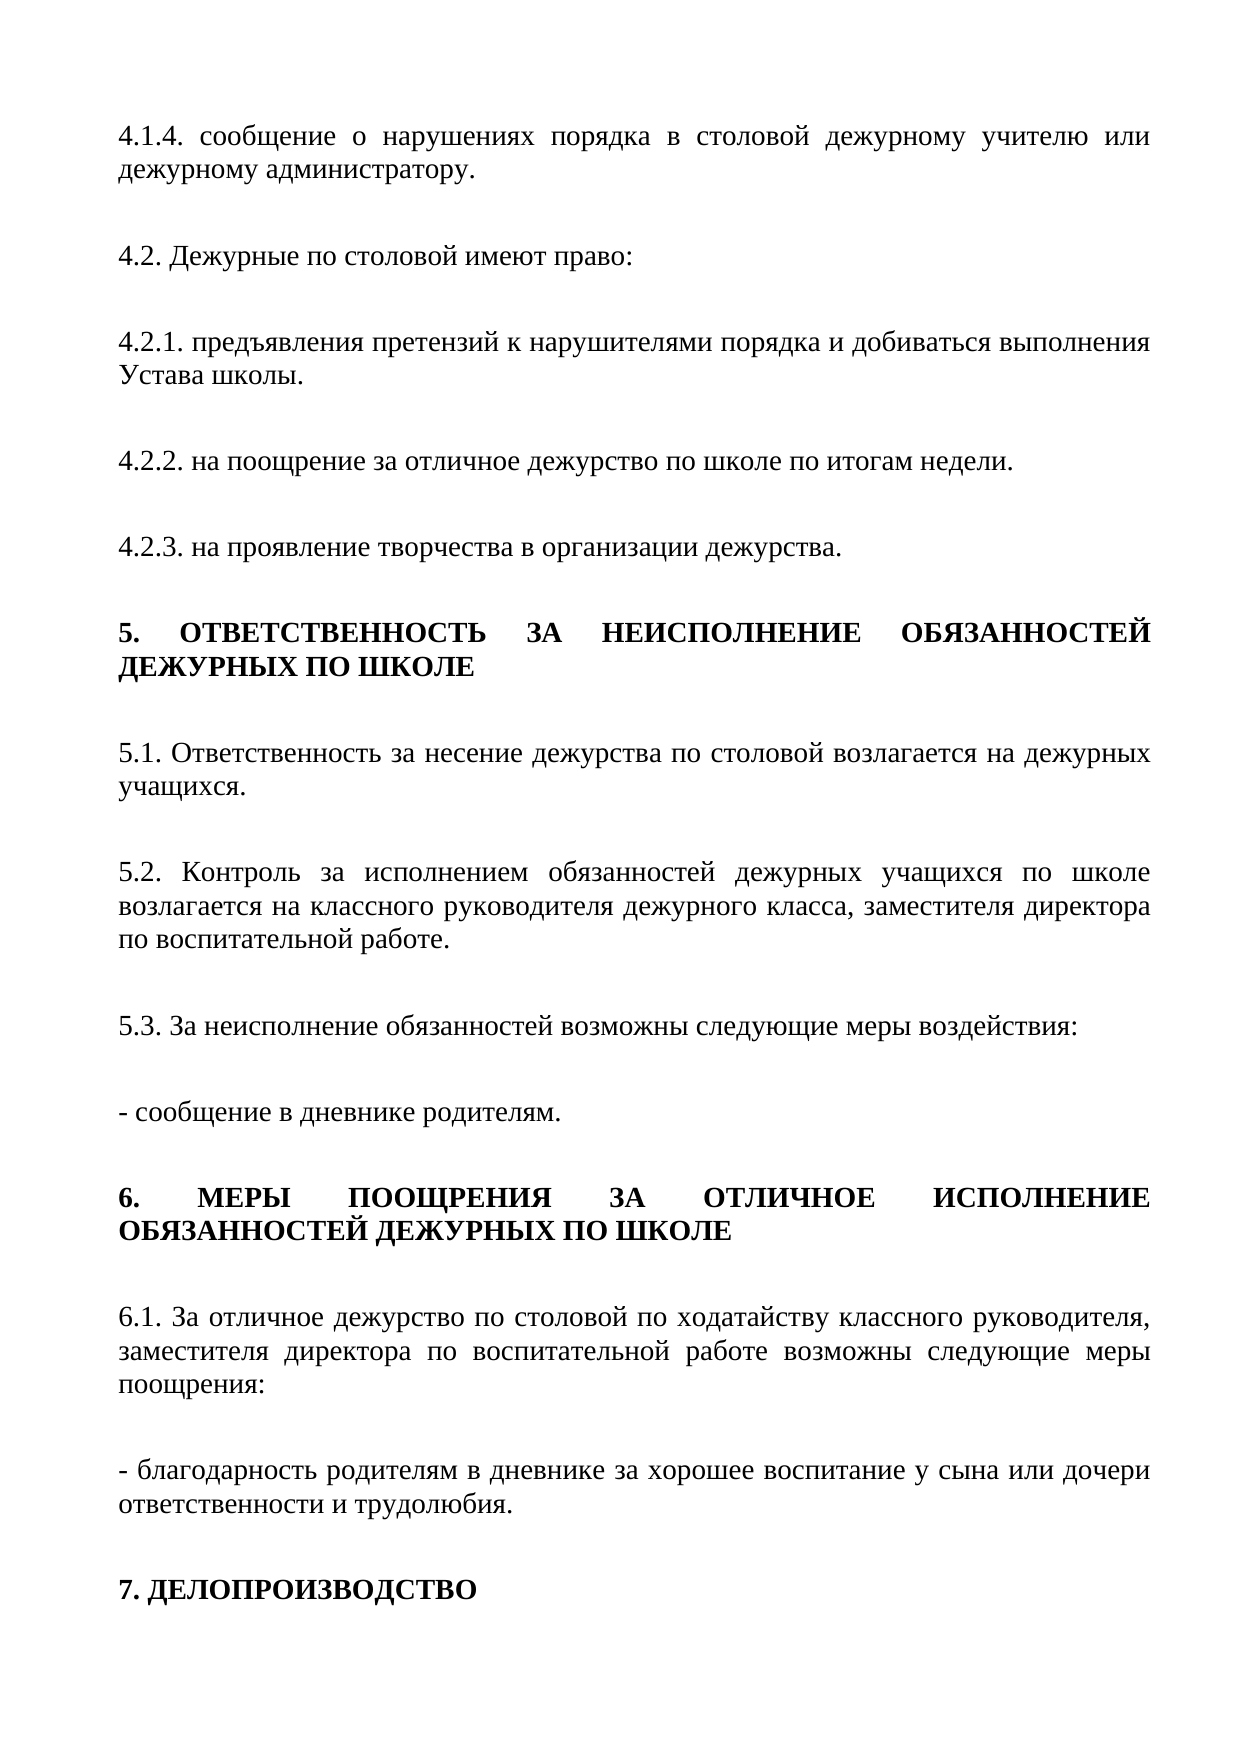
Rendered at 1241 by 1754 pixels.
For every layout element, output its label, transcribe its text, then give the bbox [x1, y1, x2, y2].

text 4.2.3. на проявление творчества в организации дежурства. [118, 529, 1152, 563]
text 5.1. Ответственность за несение дежурства по столовой возлагается на дежурных учащихся. [118, 735, 1152, 802]
text 5.2. Контроль за исполнением обязанностей дежурных учащихся по школе возлагается на классного руководителя дежурного класса, заместителя директора по воспитательной работе. [118, 854, 1152, 955]
text 4.2.2. на поощрение за отличное дежурство по школе по итогам недели. [118, 443, 1152, 477]
text - благодарность родителям в дневнике за хорошее воспитание у сына или дочери ответственности и трудолюбия. [118, 1452, 1152, 1519]
text 4.1.4. сообщение о нарушениях порядка в столовой дежурному учителю или дежурному администратору. [118, 118, 1152, 185]
text 6.1. За отличное дежурство по столовой по ходатайству классного руководителя, заместителя директора по воспитательной работе возможны следующие меры поощрения: [118, 1299, 1152, 1400]
text 4.2.1. предъявления претензий к нарушителями порядка и добиваться выполнения Устава школы. [118, 324, 1152, 391]
text 5.3. За неисполнение обязанностей возможны следующие меры воздействия: [118, 1008, 1152, 1041]
text - сообщение в дневнике родителям. [118, 1094, 1152, 1127]
text 5. ОТВЕТСТВЕННОСТЬ ЗА НЕИСПОЛНЕНИЕ ОБЯЗАННОСТЕЙ ДЕЖУРНЫХ ПО ШКОЛЕ [118, 615, 1152, 682]
text 6. МЕРЫ ПООЩРЕНИЯ ЗА ОТЛИЧНОЕ ИСПОЛНЕНИЕ ОБЯЗАННОСТЕЙ ДЕЖУРНЫХ ПО ШКОЛЕ [118, 1180, 1152, 1247]
text 7. ДЕЛОПРОИЗВОДСТВО [118, 1572, 1152, 1606]
text 4.2. Дежурные по столовой имеют право: [118, 238, 1152, 271]
